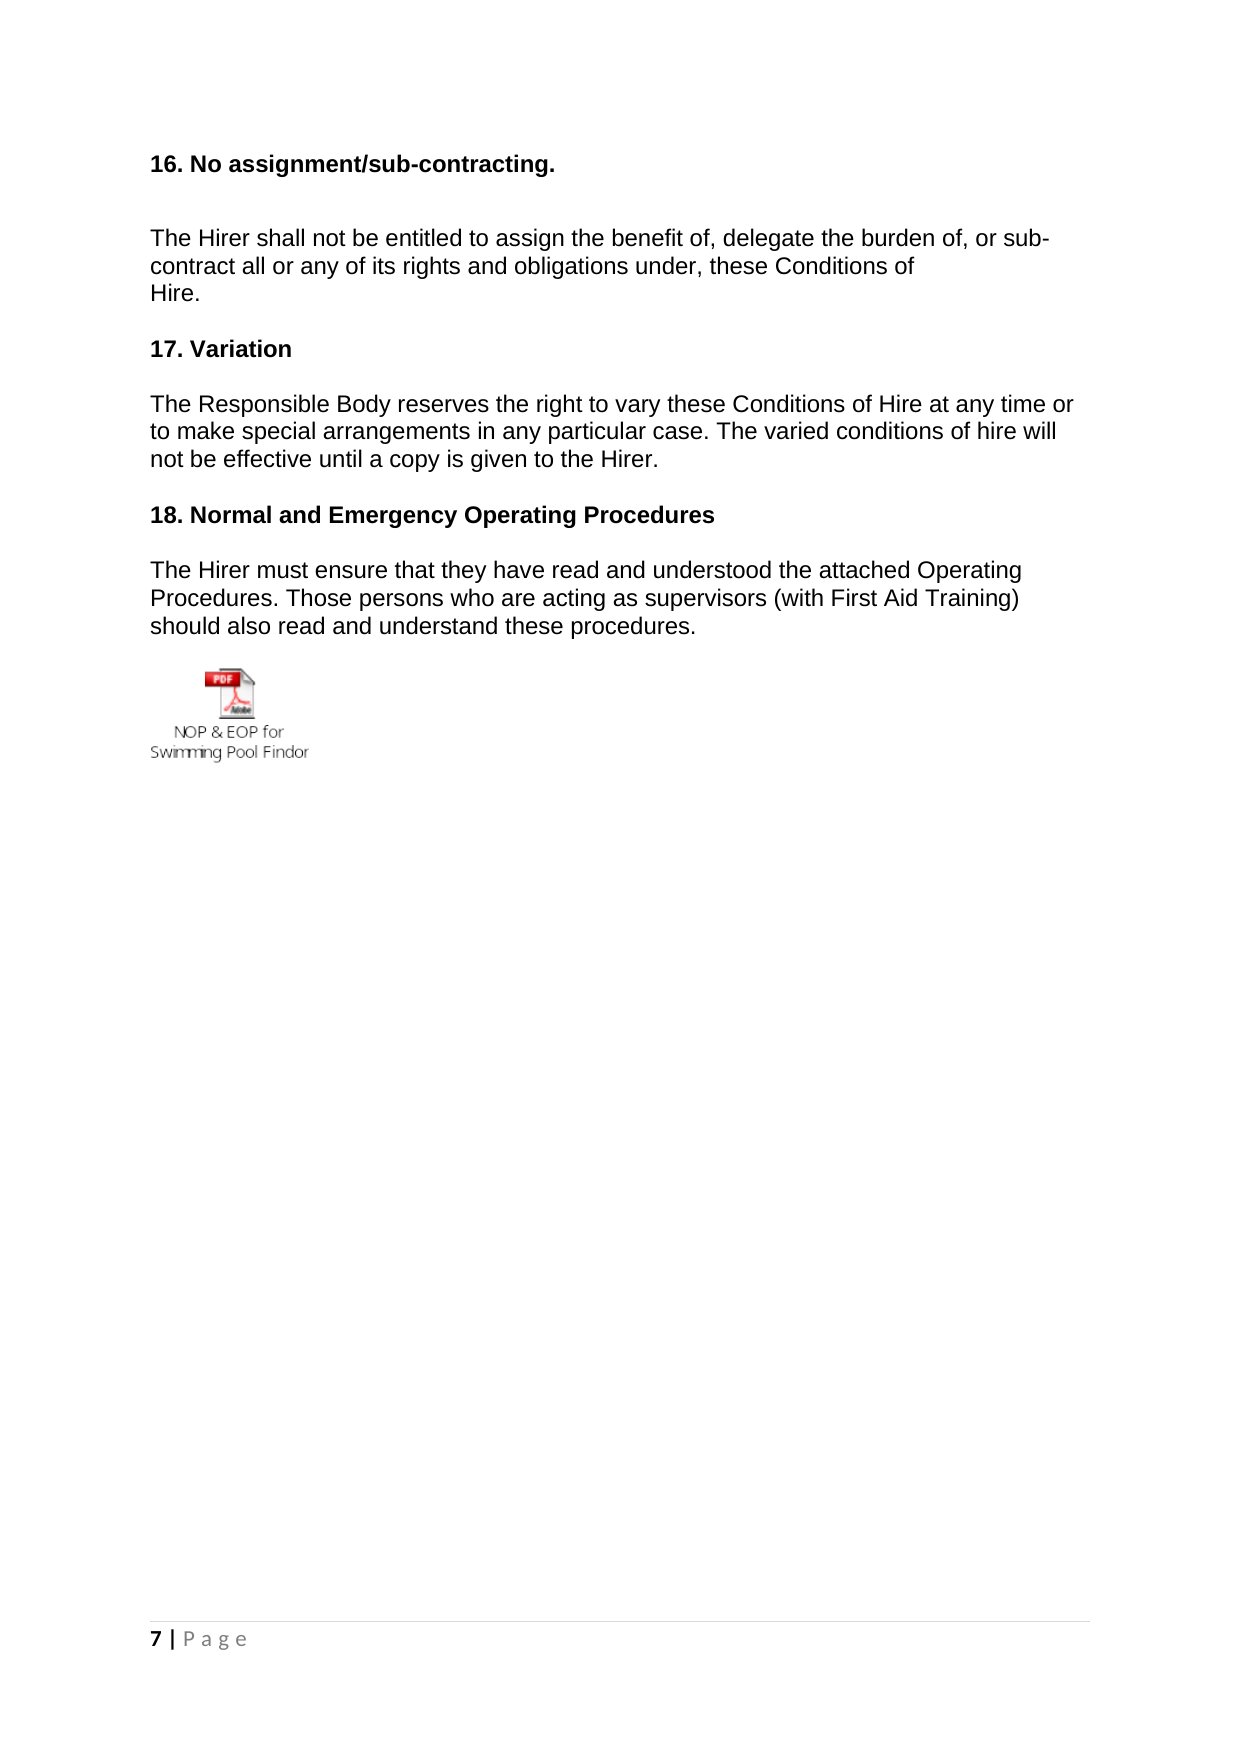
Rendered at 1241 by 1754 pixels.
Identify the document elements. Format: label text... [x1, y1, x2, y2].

text Hire. [150, 279, 1090, 307]
text 16. No assignment/sub-contracting. [150, 150, 1090, 178]
text 17. Variation [150, 334, 1090, 362]
text The Responsible Body reserves the right to vary these Conditions of Hire at any time or to make special arrangements in any particular case. The varied conditions of hire will not be effective until a copy is given to the Hirer. [150, 390, 1090, 472]
text 18. Normal and Emergency Operating Procedures [150, 501, 1090, 529]
text The Hirer shall not be entitled to assign the benefit of, delegate the burden of, or sub-contract all or any of its rights and obligations under, these Conditions of [150, 224, 1090, 279]
text The Hirer must ensure that they have read and understood the attached Operating Procedures. Those persons who are acting as supervisors (with First Aid Training) should also read and understand these procedures. [150, 556, 1090, 639]
